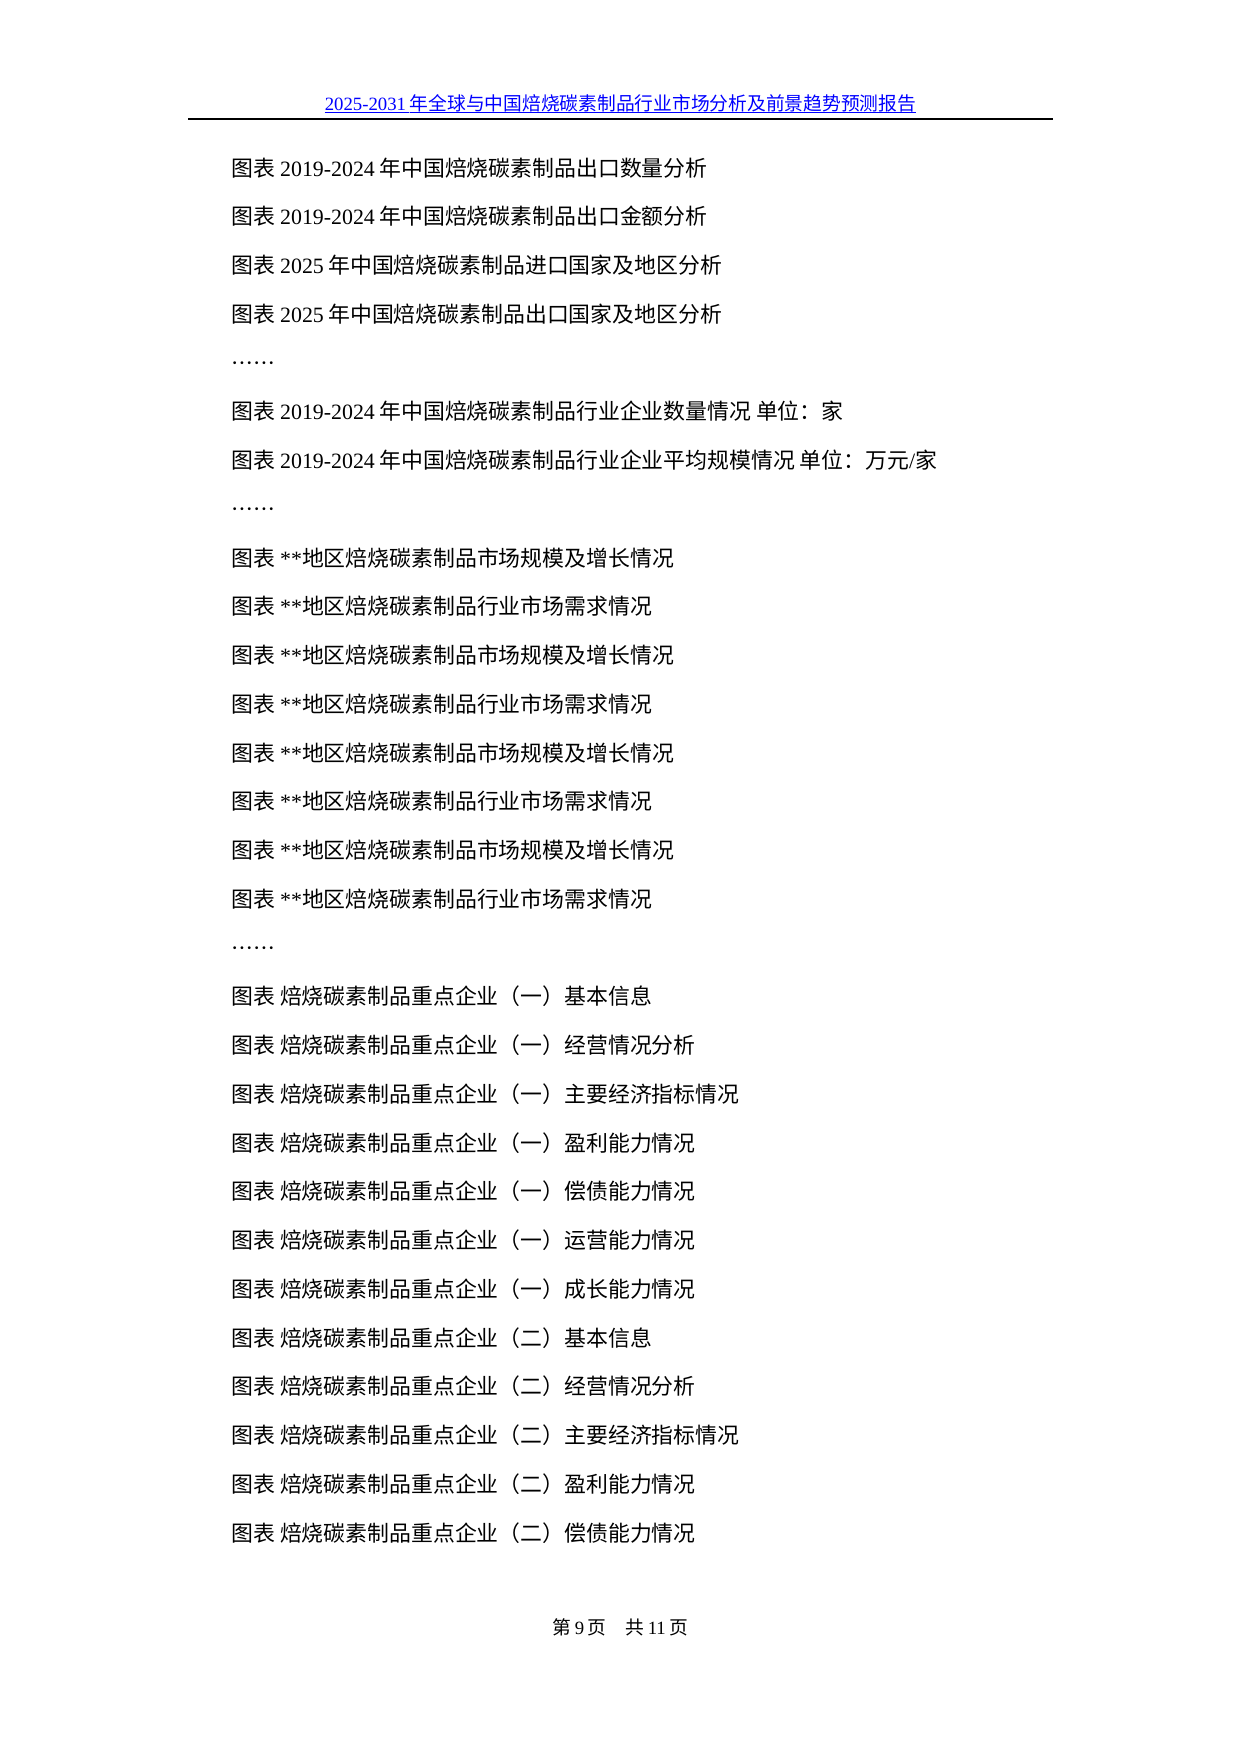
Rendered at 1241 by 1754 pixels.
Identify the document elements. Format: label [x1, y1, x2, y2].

text [187, 150, 1053, 1548]
